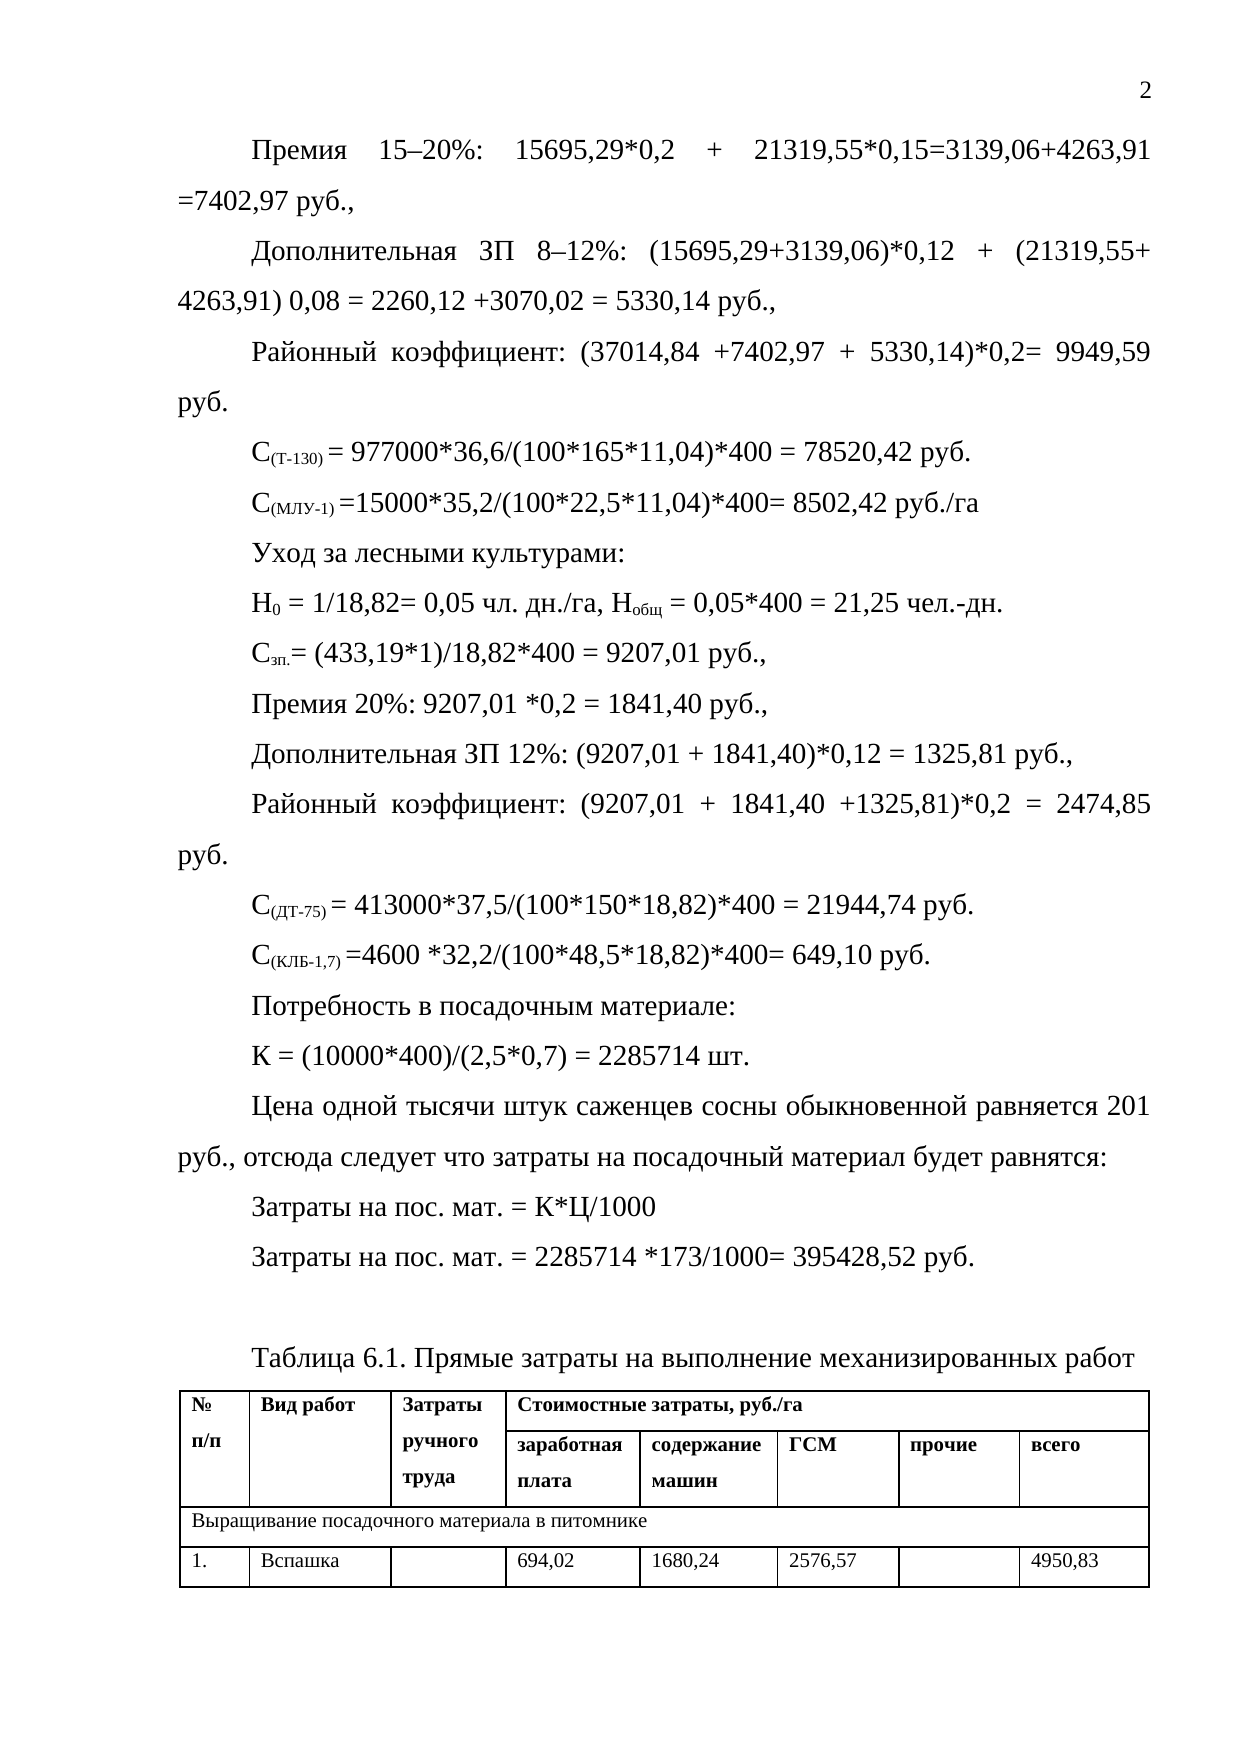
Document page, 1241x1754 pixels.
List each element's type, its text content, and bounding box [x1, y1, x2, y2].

text К = (10000*400)/(2,5*0,7) = 2285714 шт. [177, 1038, 1152, 1072]
text Премия 20%: 9207,01 *0,2 = 1841,40 руб., [177, 686, 1152, 719]
table_cell 2576,57 [778, 1548, 898, 1586]
text С(Т-130) = 977000*36,6/(100*165*11,04)*400 = 78520,42 руб. [177, 434, 1152, 468]
table_cell всего [1020, 1432, 1148, 1506]
text С(ДТ-75) = 413000*37,5/(100*150*18,82)*400 = 21944,74 руб. [177, 887, 1152, 921]
table_cell Выращивание посадочного материала в питомнике [181, 1508, 1148, 1546]
text Затраты на пос. мат. = К*Ц/1000 [177, 1189, 1152, 1223]
text С(КЛБ-1,7) =4600 *32,2/(100*48,5*18,82)*400= 649,10 руб. [177, 937, 1152, 971]
text Потребность в посадочным материале: [177, 988, 1152, 1021]
table_cell 694,02 [507, 1548, 639, 1586]
table_cell содержание машин [641, 1432, 777, 1506]
table_cell 1680,24 [641, 1548, 777, 1586]
text Цена одной тысячи штук саженцев сосны обыкновенной равняется 201 руб., отсюда следует что затраты на посадочный материал будет равнятся: [177, 1088, 1152, 1172]
table_header Вид работ [250, 1392, 390, 1506]
text Районный коэффициент: (9207,01 + 1841,40 +1325,81)*0,2 = 2474,85 руб. [177, 787, 1152, 870]
text Дополнительная ЗП 12%: (9207,01 + 1841,40)*0,12 = 1325,81 руб., [177, 736, 1152, 770]
table_cell Вспашка [250, 1548, 390, 1586]
text Затраты на пос. мат. = 2285714 *173/1000= 395428,52 руб. [177, 1239, 1152, 1273]
table_header Затраты ручного труда [392, 1392, 505, 1506]
text Н0 = 1/18,82= 0,05 чл. дн./га, Нобщ = 0,05*400 = 21,25 чел.-дн. [177, 585, 1152, 619]
text Таблица 6.1. Прямые затраты на выполнение механизированных работ [177, 1340, 1152, 1373]
table_cell прочие [900, 1432, 1019, 1506]
table_header № п/п [181, 1392, 249, 1506]
table_cell заработная плата [507, 1432, 639, 1506]
text Уход за лесными культурами: [177, 535, 1152, 568]
table_cell 1. [181, 1548, 249, 1586]
text Сзп.= (433,19*1)/18,82*400 = 9207,01 руб., [177, 636, 1152, 669]
text Районный коэффициент: (37014,84 +7402,97 + 5330,14)*0,2= 9949,59 руб. [177, 334, 1152, 418]
table_cell [392, 1548, 505, 1586]
table_cell 4950,83 [1020, 1548, 1148, 1586]
text Премия 15–20%: 15695,29*0,2 + 21319,55*0,15=3139,06+4263,91 =7402,97 руб., [177, 132, 1152, 216]
table_header Стоимостные затраты, руб./га [507, 1392, 1148, 1430]
text С(МЛУ-1) =15000*35,2/(100*22,5*11,04)*400= 8502,42 руб./га [177, 485, 1152, 518]
table_cell [900, 1548, 1019, 1586]
text Дополнительная ЗП 8–12%: (15695,29+3139,06)*0,12 + (21319,55+ 4263,91) 0,08 = 2260,12 +3070,02 = 5330,14 руб., [177, 233, 1152, 317]
table_cell ГСМ [778, 1432, 898, 1506]
